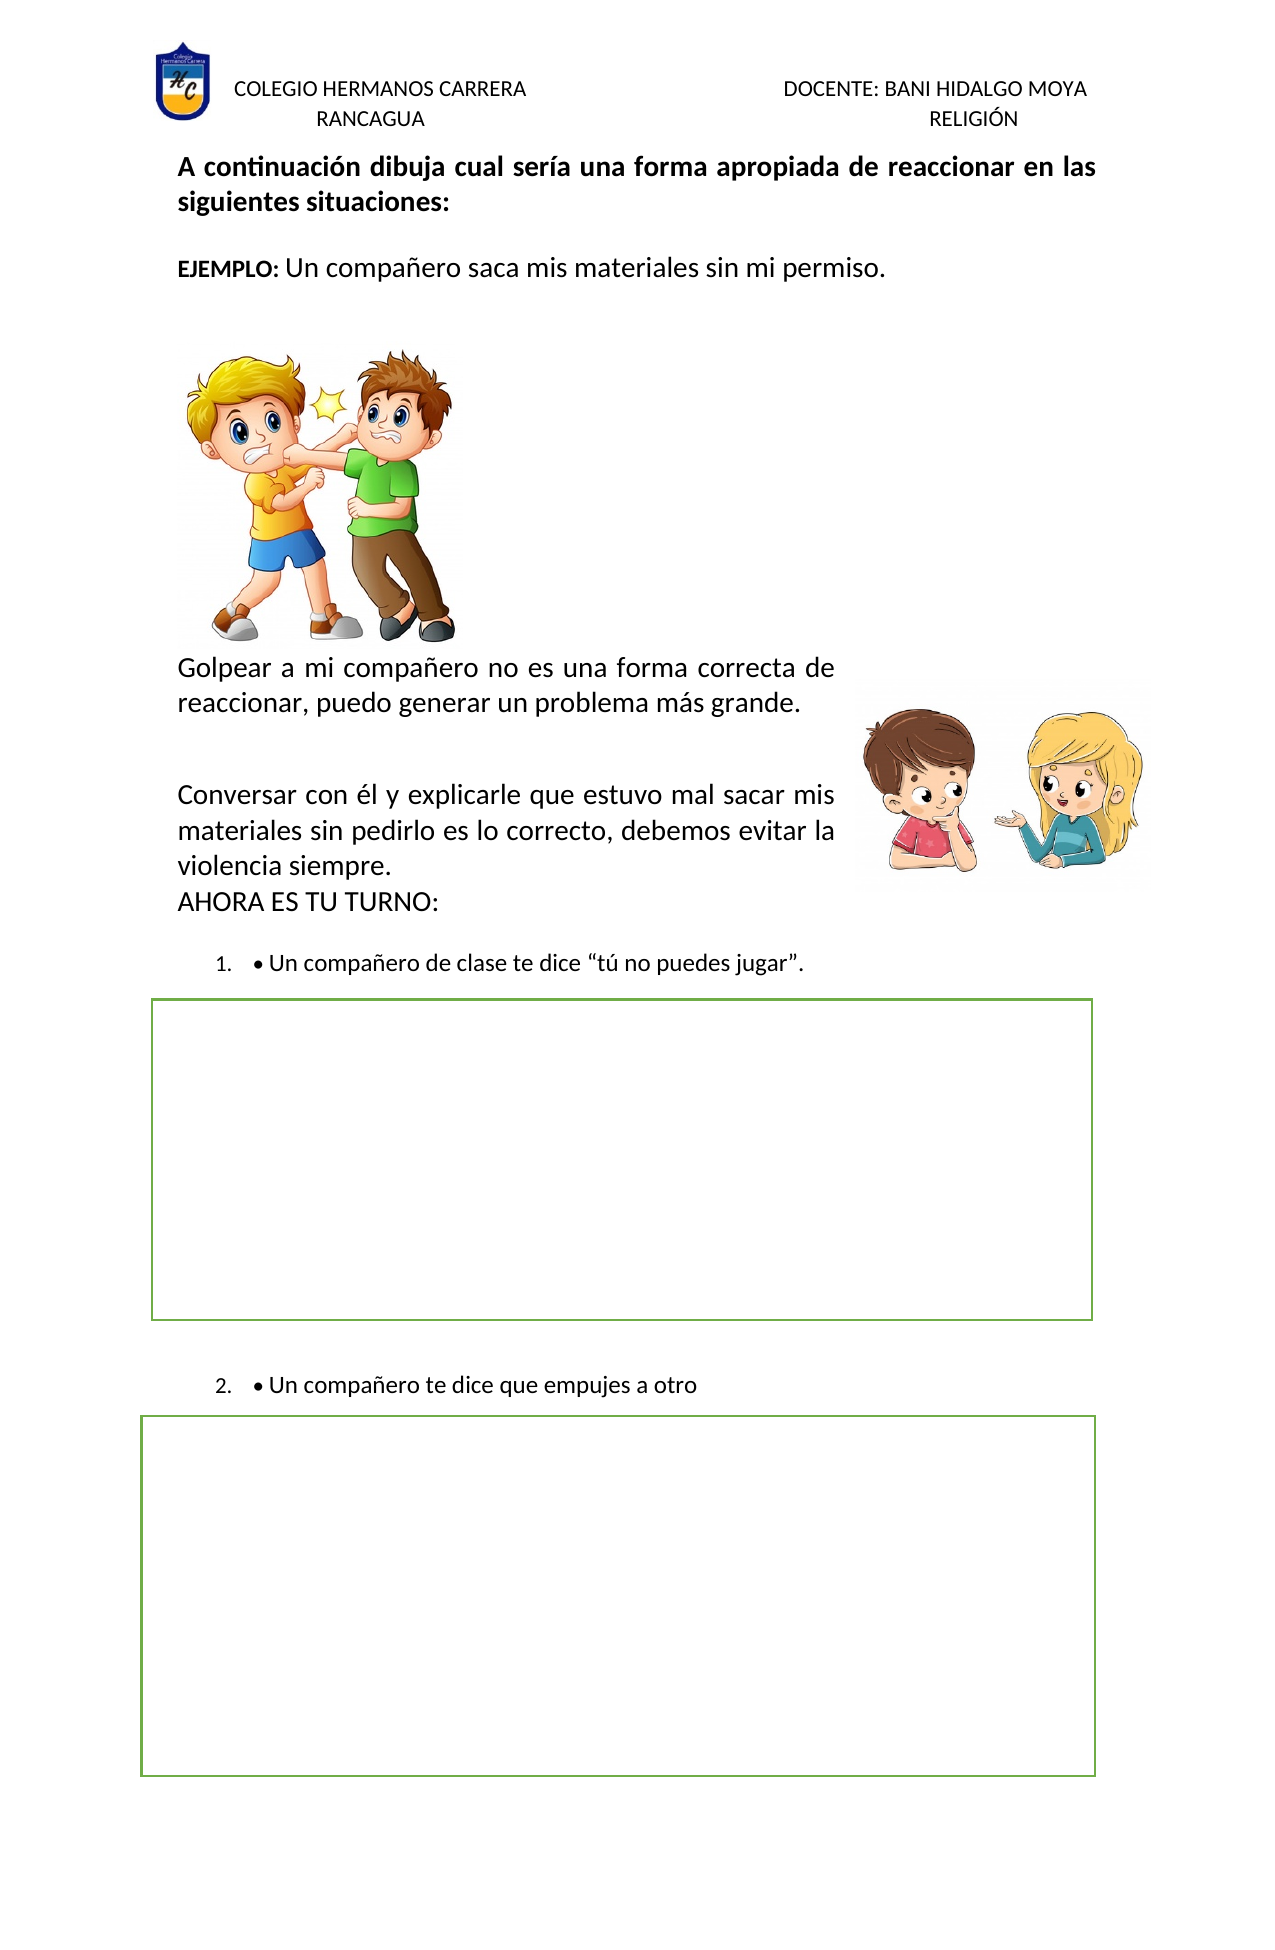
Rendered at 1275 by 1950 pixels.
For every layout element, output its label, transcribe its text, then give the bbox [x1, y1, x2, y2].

list • Un compañero de clase te dice “tú no puedes jugar”. [215, 947, 1098, 977]
text EJEMPLO: Un compañero saca mis materiales sin mi permiso. [177, 249, 1098, 285]
text Golpear a mi compañero no es una forma correcta de reaccionar, puedo generar un problema más grande. [177, 649, 1098, 720]
text AHORA ES TU TURNO: [177, 883, 1098, 919]
list • Un compañero te dice que empujes a otro [215, 1369, 1098, 1400]
picture [153, 40, 212, 121]
picture [177, 341, 464, 649]
text Conversar con él y explicarle que estuvo mal sacar mis materiales sin pedirlo es lo correcto, debemos evitar la violencia siempre. [177, 776, 854, 883]
text A continuación dibuja cual sería una forma apropiada de reaccionar en las siguientes situaciones: [177, 148, 1098, 219]
picture [854, 679, 1152, 892]
